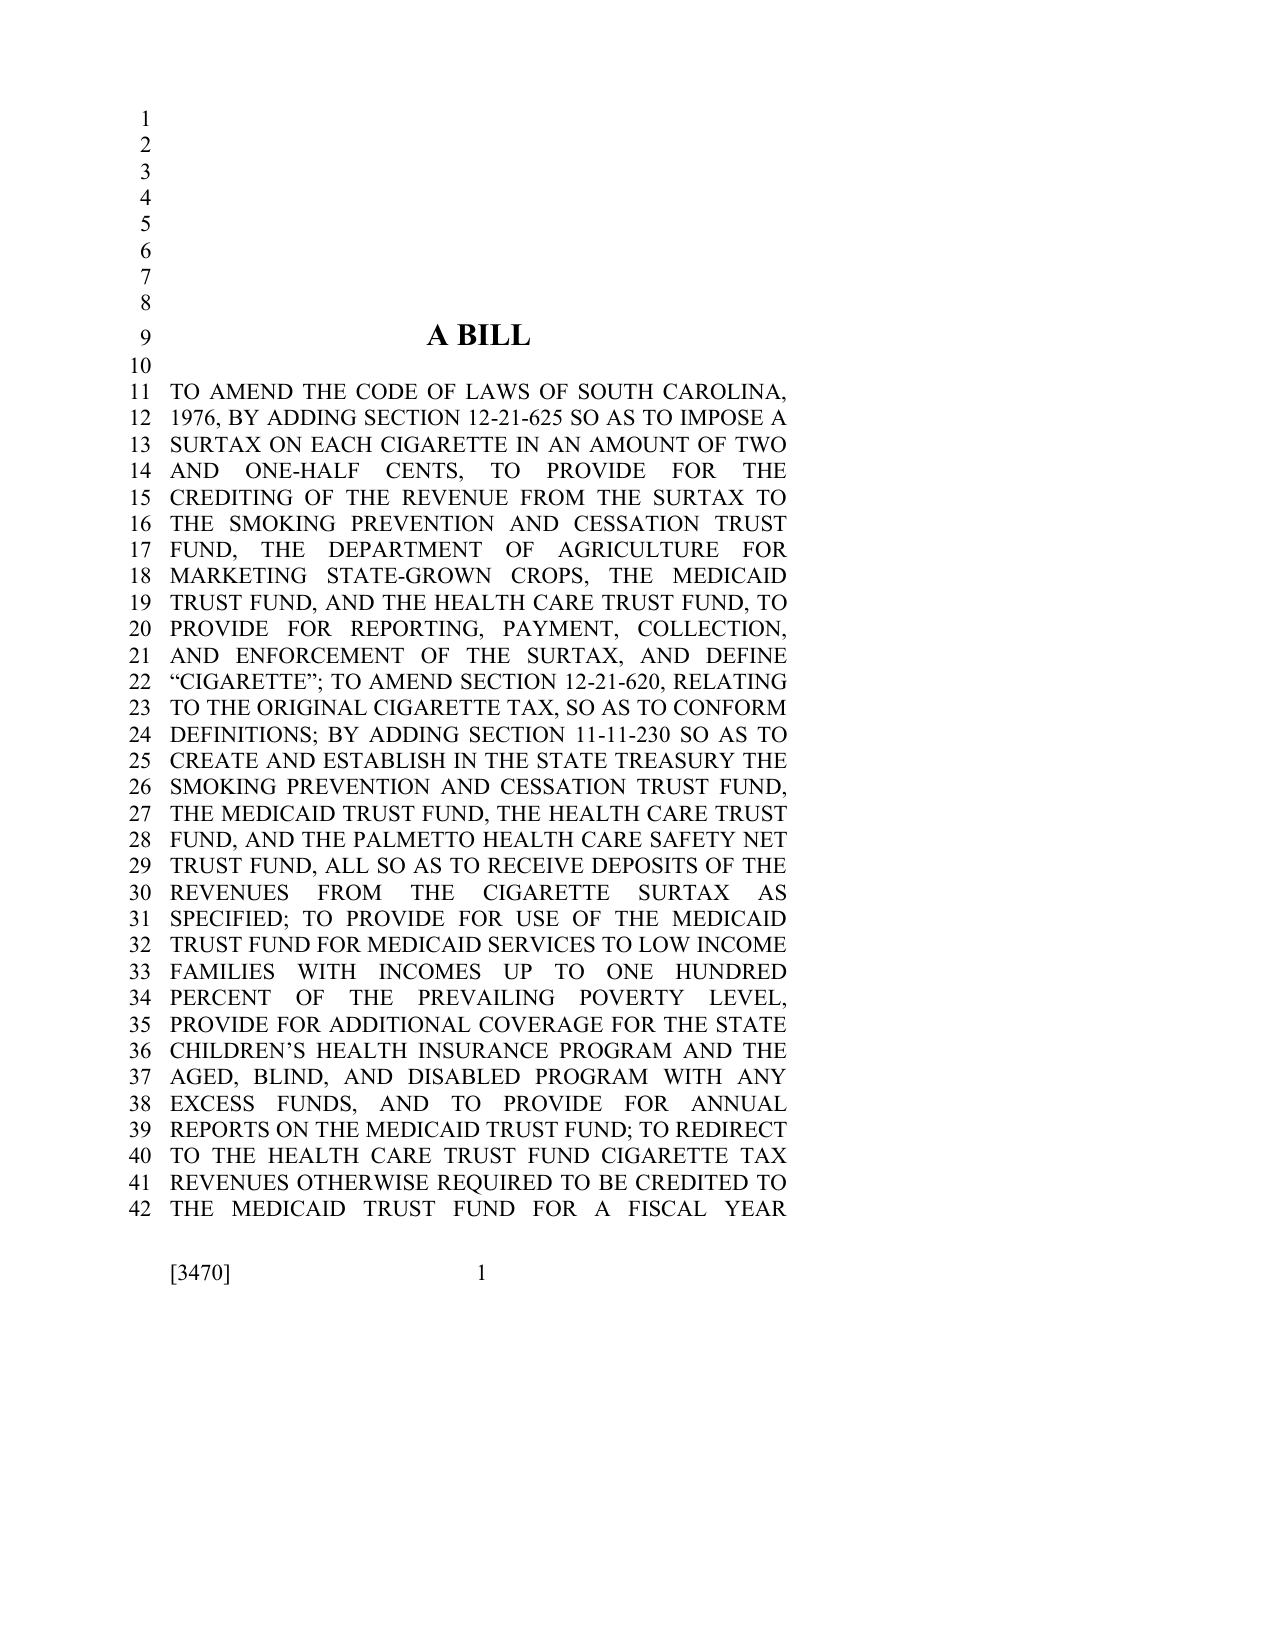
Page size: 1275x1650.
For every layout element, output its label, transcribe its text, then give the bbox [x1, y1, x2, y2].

text A BILL [169, 316, 787, 352]
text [169, 378, 787, 1221]
